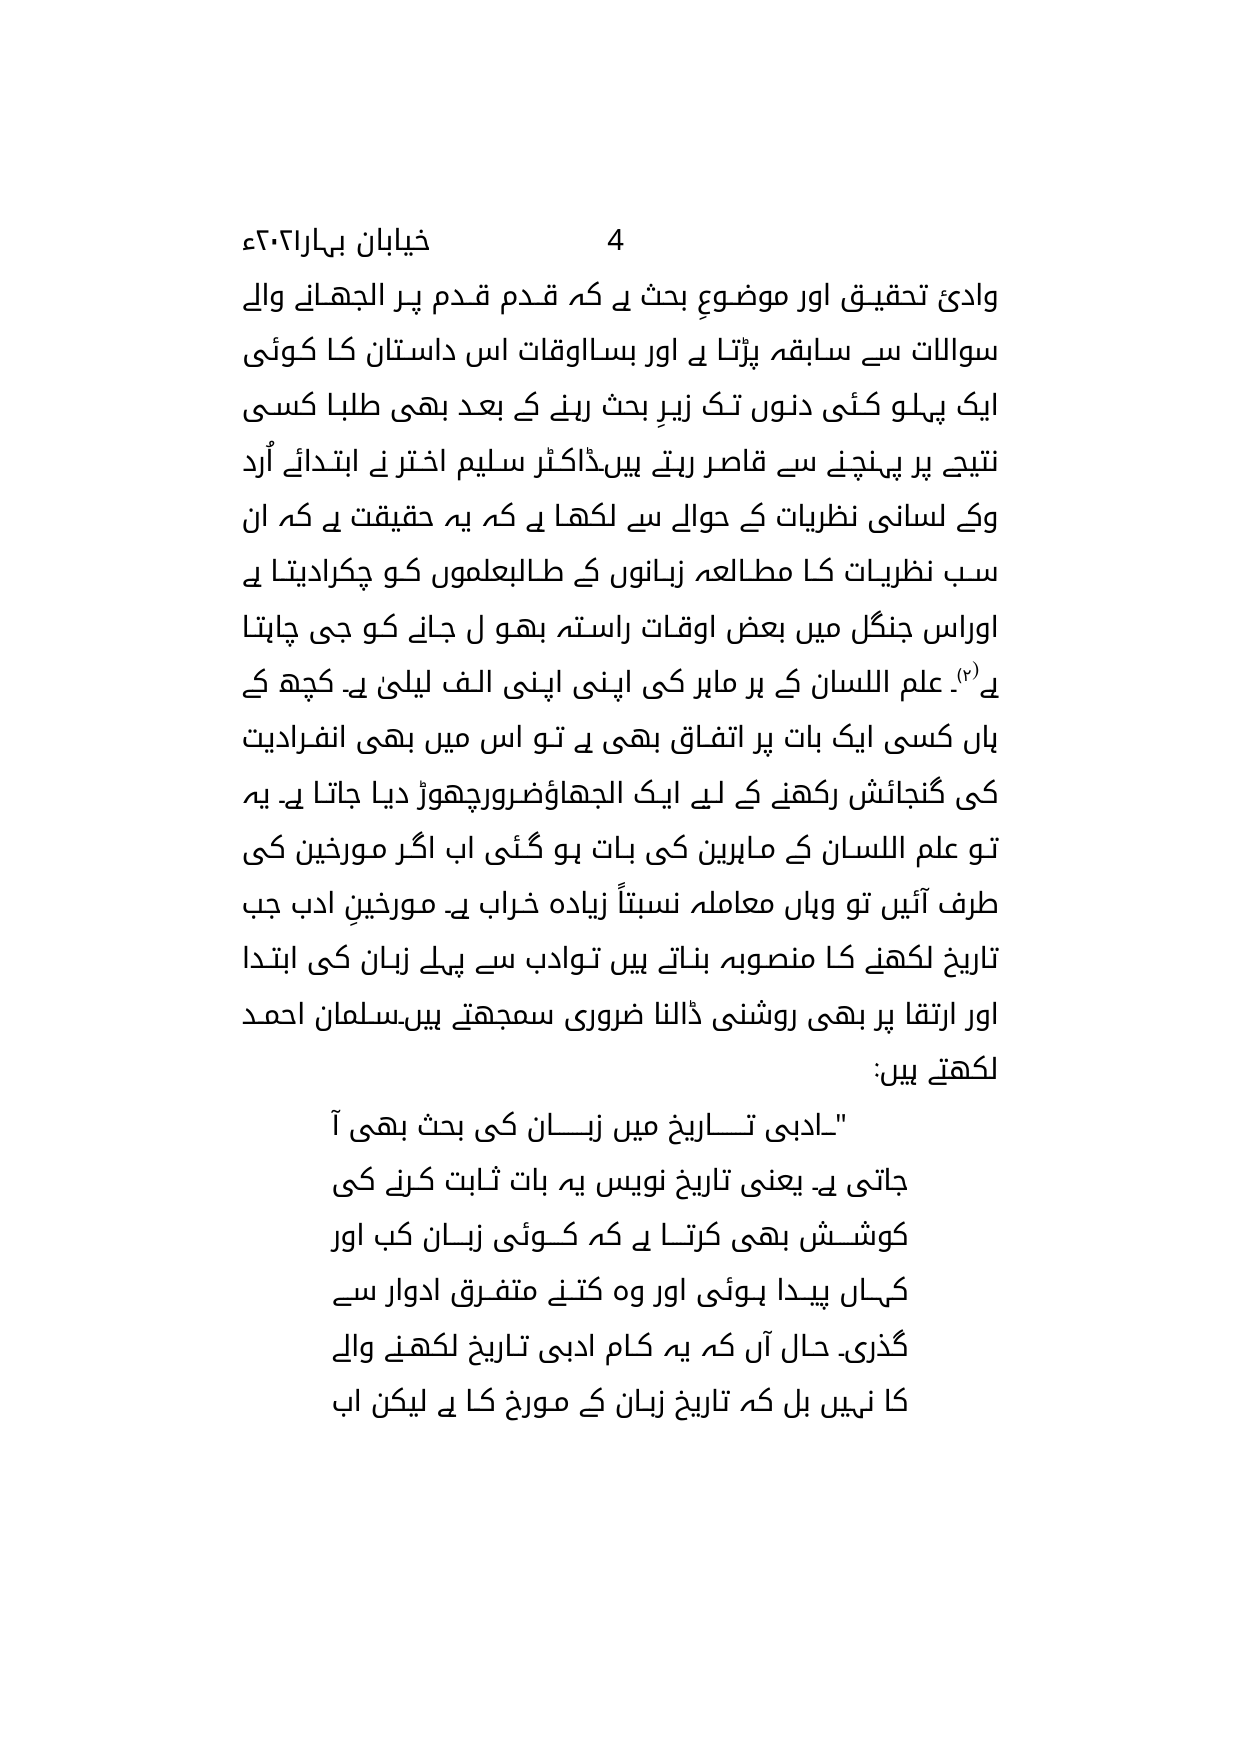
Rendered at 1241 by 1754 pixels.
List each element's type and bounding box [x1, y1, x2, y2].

text [331, 1097, 909, 1429]
text [241, 268, 999, 1097]
